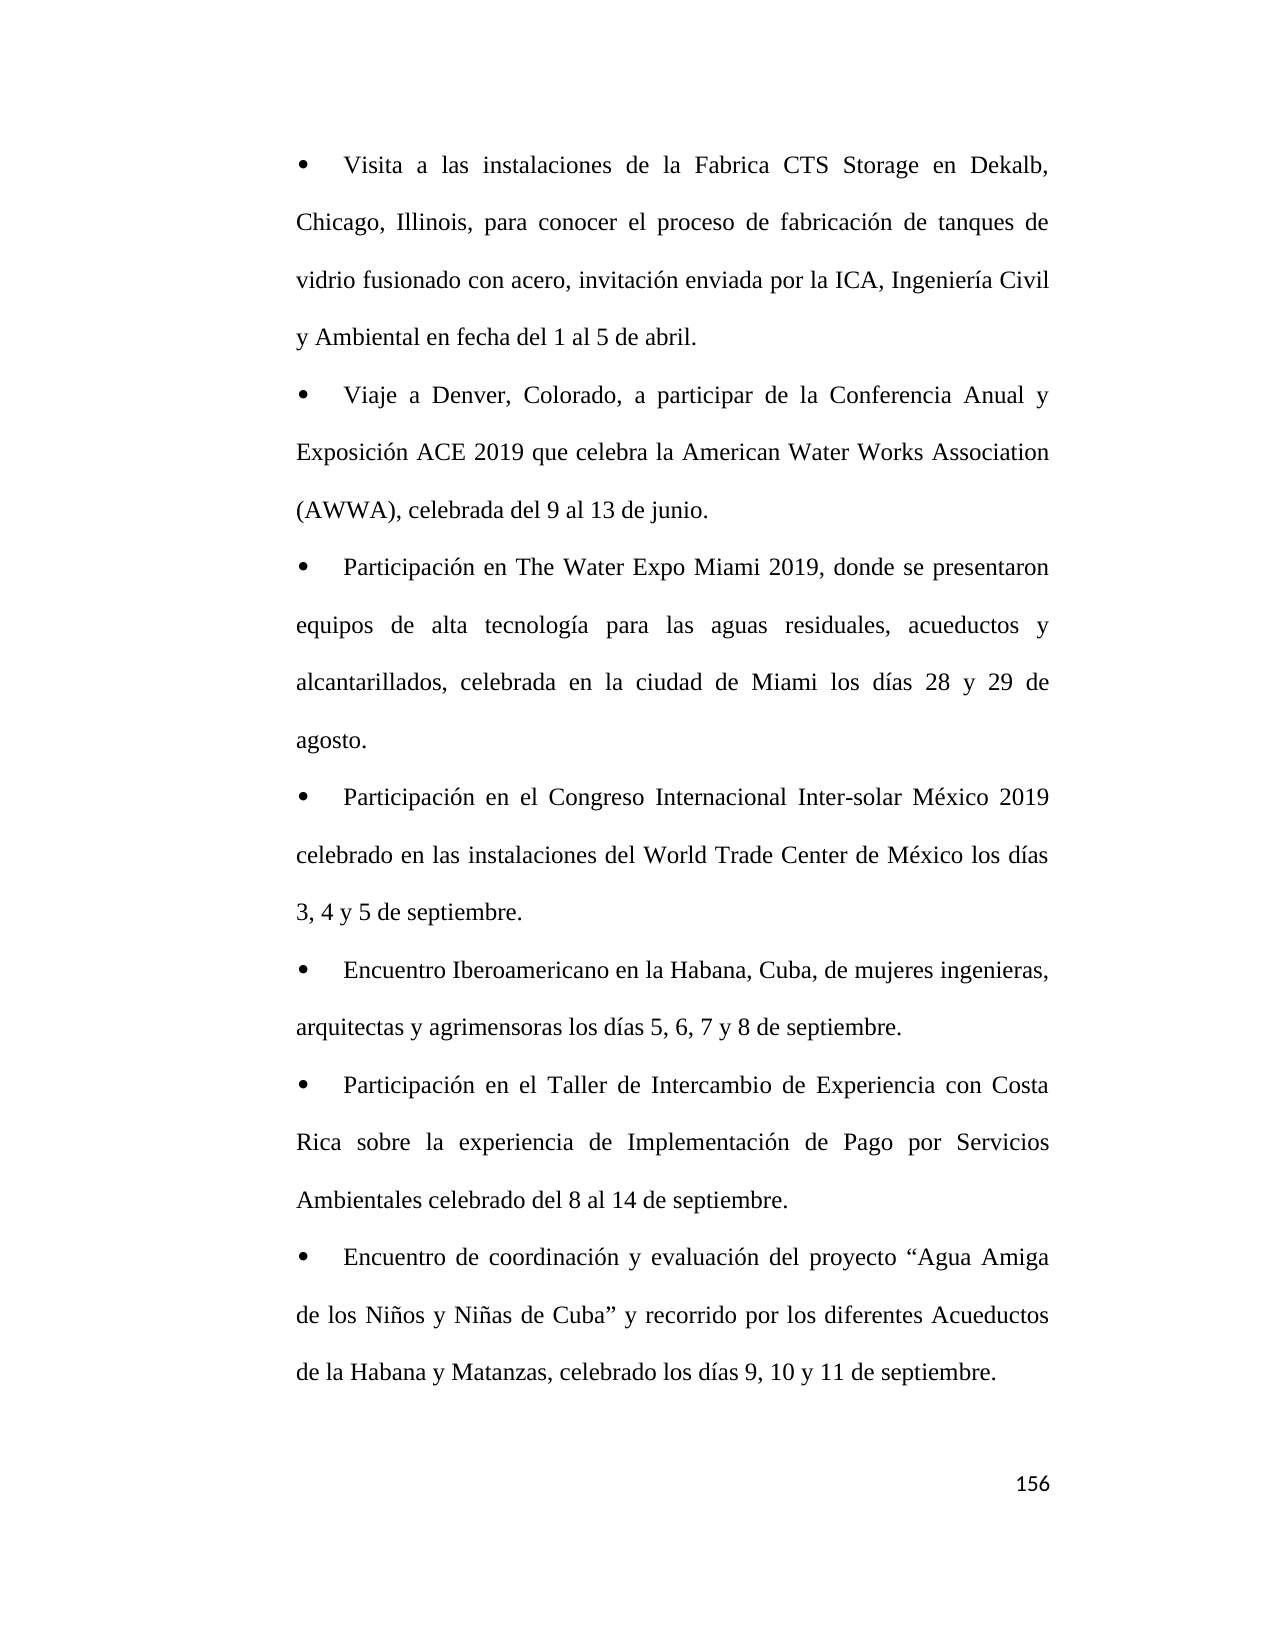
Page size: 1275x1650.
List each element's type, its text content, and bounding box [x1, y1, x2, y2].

list Participación en el Taller de Intercambio de Experiencia con Costa Rica sobre la experiencia de Implementación de Pago por Servicios Ambientales celebrado del 8 al 14 de septiembre. [296, 1070, 1050, 1214]
list Encuentro de coordinación y evaluación del proyecto “Agua Amiga de los Niños y Niñas de Cuba” y recorrido por los diferentes Acueductos de la Habana y Matanzas, celebrado los días 9, 10 y 11 de septiembre. [296, 1242, 1050, 1386]
list Participación en The Water Expo Miami 2019, donde se presentaron equipos de alta tecnología para las aguas residuales, acueductos y alcantarillados, celebrada en la ciudad de Miami los días 28 y 29 de agosto. [296, 552, 1050, 754]
list Visita a las instalaciones de la Fabrica CTS Storage en Dekalb, Chicago, Illinois, para conocer el proceso de fabricación de tanques de vidrio fusionado con acero, invitación enviada por la ICA, Ingeniería Civil y Ambiental en fecha del 1 al 5 de abril. [296, 150, 1050, 351]
list Participación en el Congreso Internacional Inter-solar México 2019 celebrado en las instalaciones del World Trade Center de México los días 3, 4 y 5 de septiembre. [296, 782, 1050, 926]
list Viaje a Denver, Colorado, a participar de la Conferencia Anual y Exposición ACE 2019 que celebra la American Water Works Association (AWWA), celebrada del 9 al 13 de junio. [296, 380, 1050, 524]
list Encuentro Iberoamericano en la Habana, Cuba, de mujeres ingenieras, arquitectas y agrimensoras los días 5, 6, 7 y 8 de septiembre. [296, 955, 1050, 1041]
